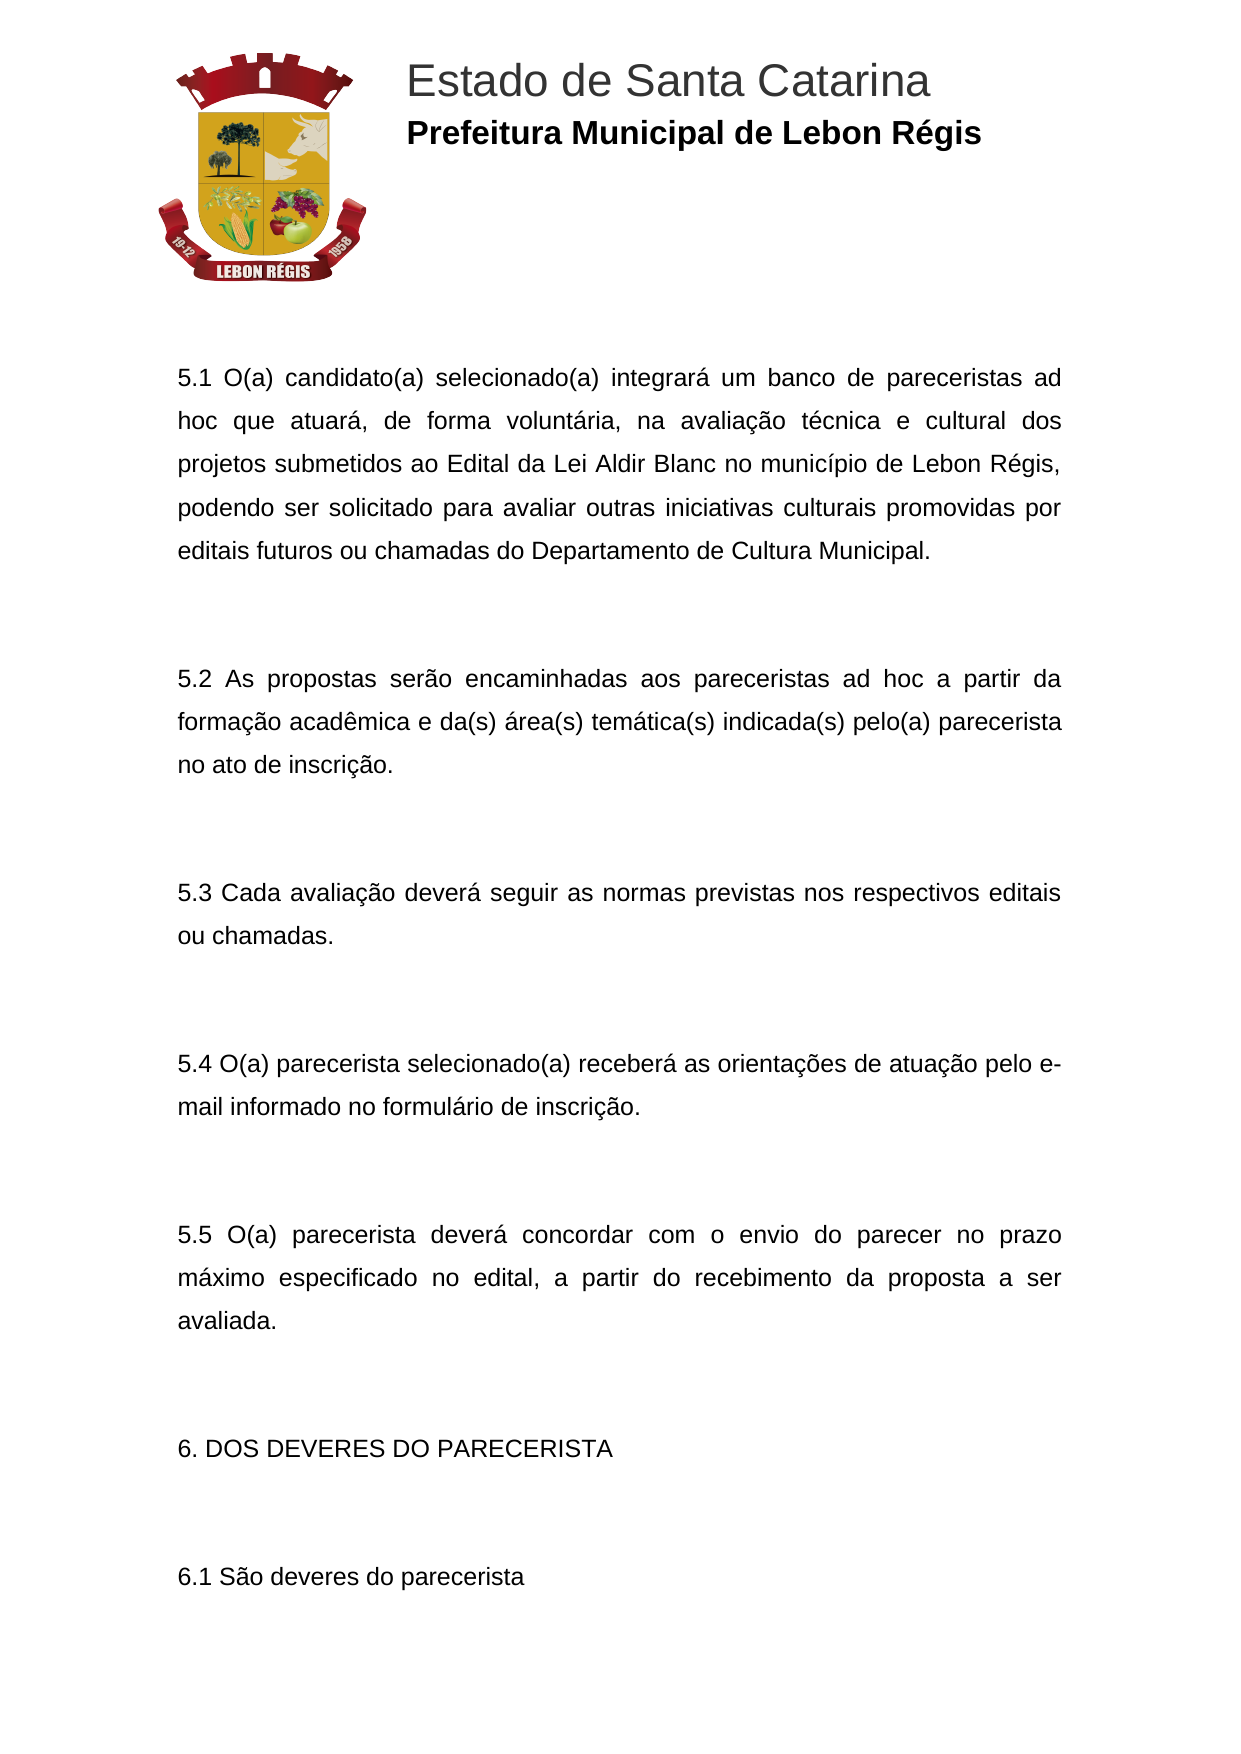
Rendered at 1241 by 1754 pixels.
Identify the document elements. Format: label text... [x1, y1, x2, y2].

text 5.3 Cada avaliação deverá seguir as normas previstas nos respectivos editais ou chamadas. [177, 878, 1063, 949]
text 6.1 São deveres do parecerista [177, 1562, 1063, 1591]
picture [158, 53, 367, 286]
text 5.2 As propostas serão encaminhadas aos pareceristas ad hoc a partir da formação acadêmica e da(s) área(s) temática(s) indicada(s) pelo(a) parecerista no ato de inscrição. [177, 663, 1063, 778]
text 6. DOS DEVERES DO PARECERISTA [177, 1434, 1063, 1463]
text 5.5 O(a) parecerista deverá concordar com o envio do parecer no prazo máximo especificado no edital, a partir do recebimento da proposta a ser avaliada. [177, 1220, 1063, 1335]
text 5.4 O(a) parecerista selecionado(a) receberá as orientações de atuação pelo e-mail informado no formulário de inscrição. [177, 1049, 1063, 1121]
text 5.1 O(a) candidato(a) selecionado(a) integrará um banco de pareceristas ad hoc que atuará, de forma voluntária, na avaliação técnica e cultural dos projetos submetidos ao Edital da Lei Aldir Blanc no município de Lebon Régis, podendo ser solicitado para avaliar outras iniciativas culturais promovidas por editais futuros ou chamadas do Departamento de Cultura Municipal. [177, 363, 1063, 564]
